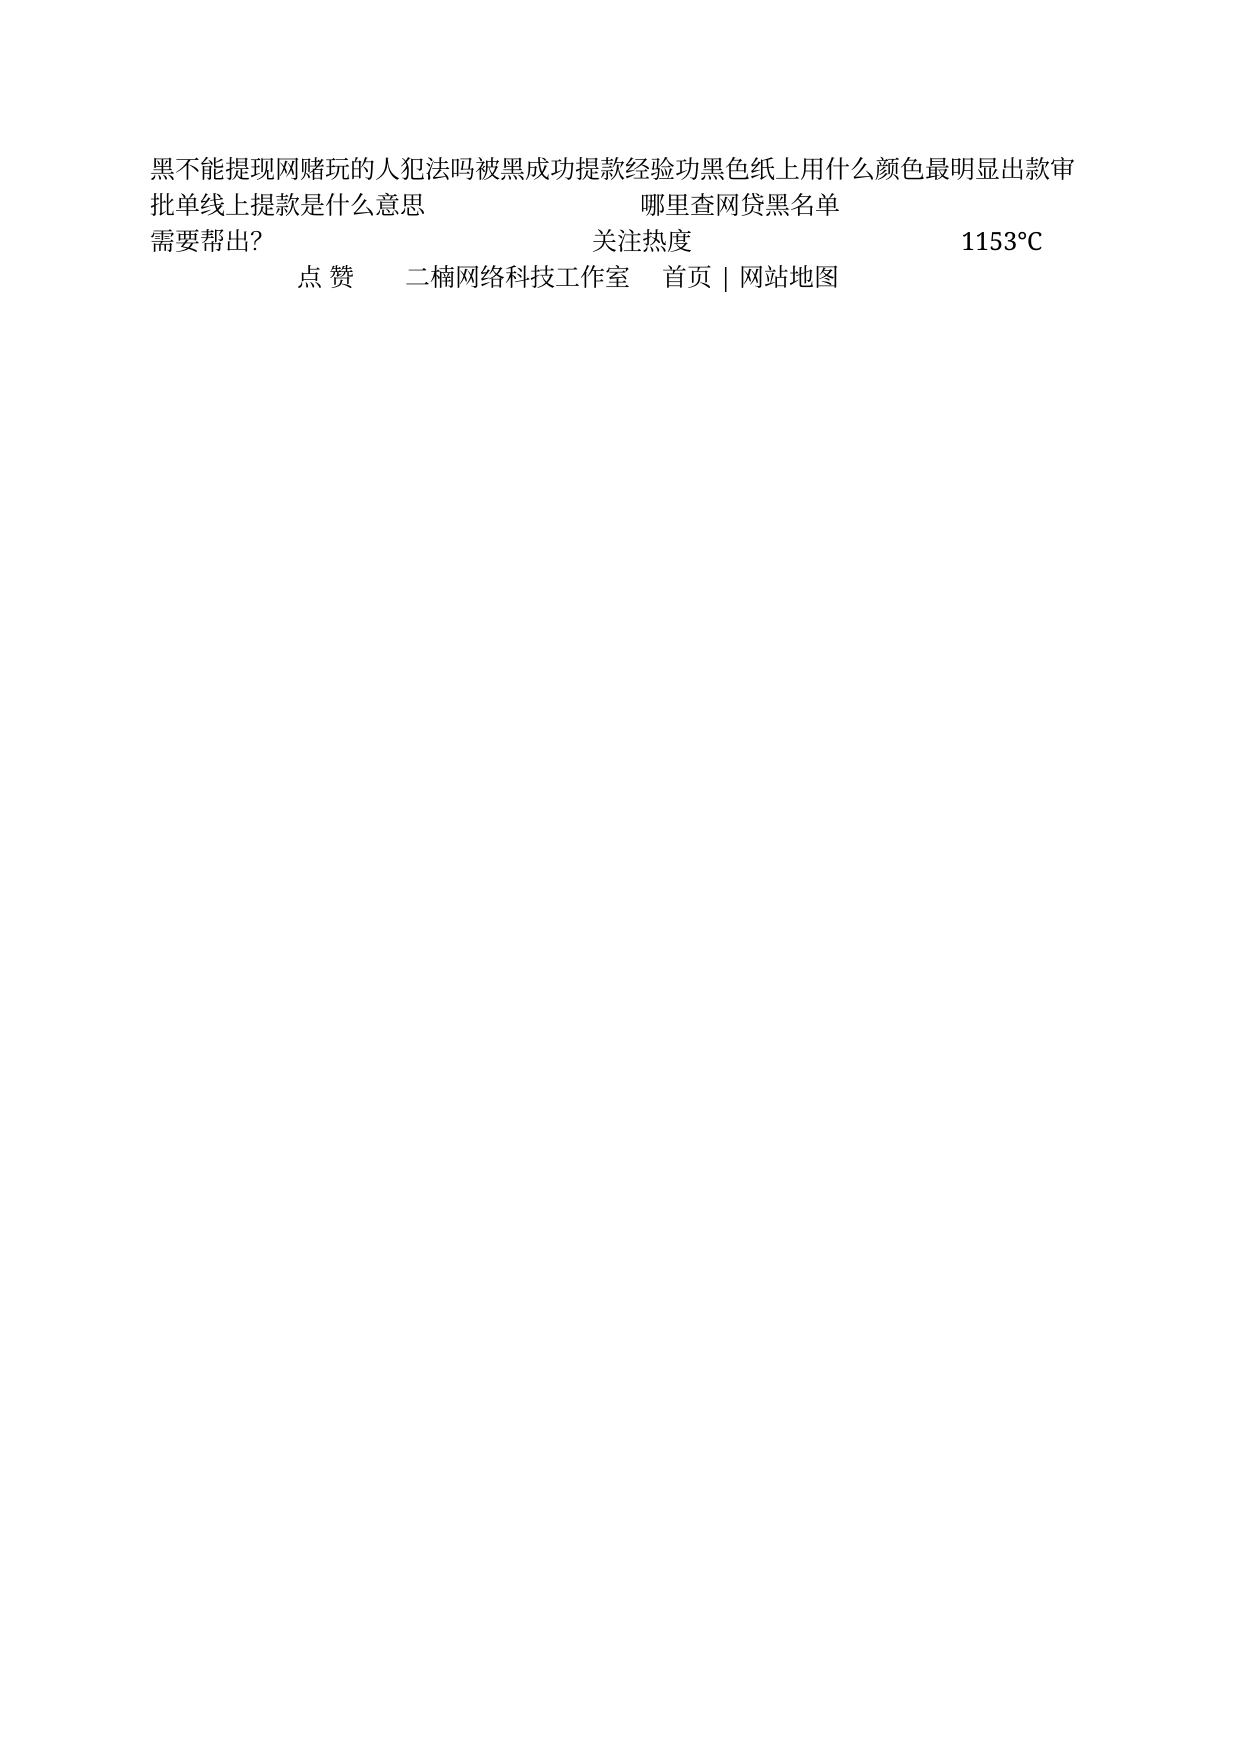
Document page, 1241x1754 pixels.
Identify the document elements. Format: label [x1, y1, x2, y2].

text [150, 150, 1090, 294]
